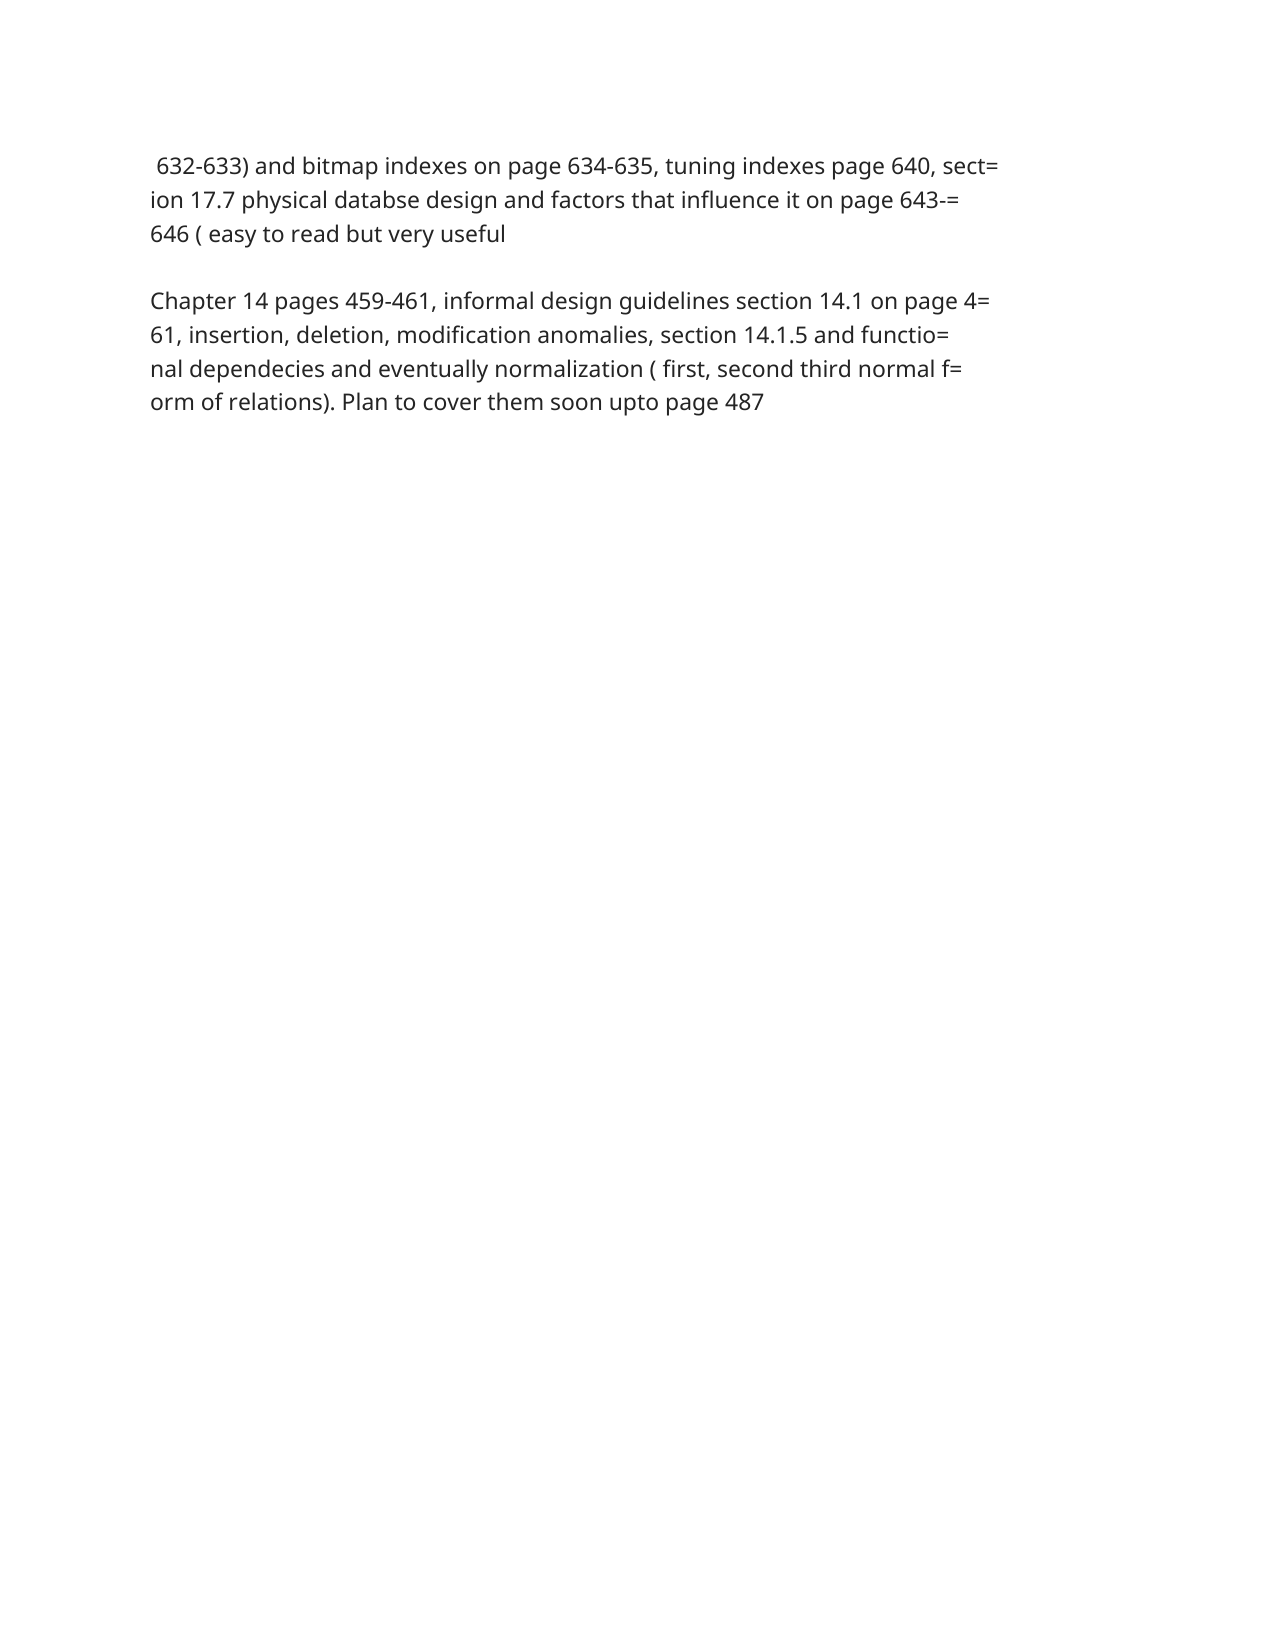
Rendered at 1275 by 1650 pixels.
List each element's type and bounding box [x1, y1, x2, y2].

text [150, 150, 1125, 417]
